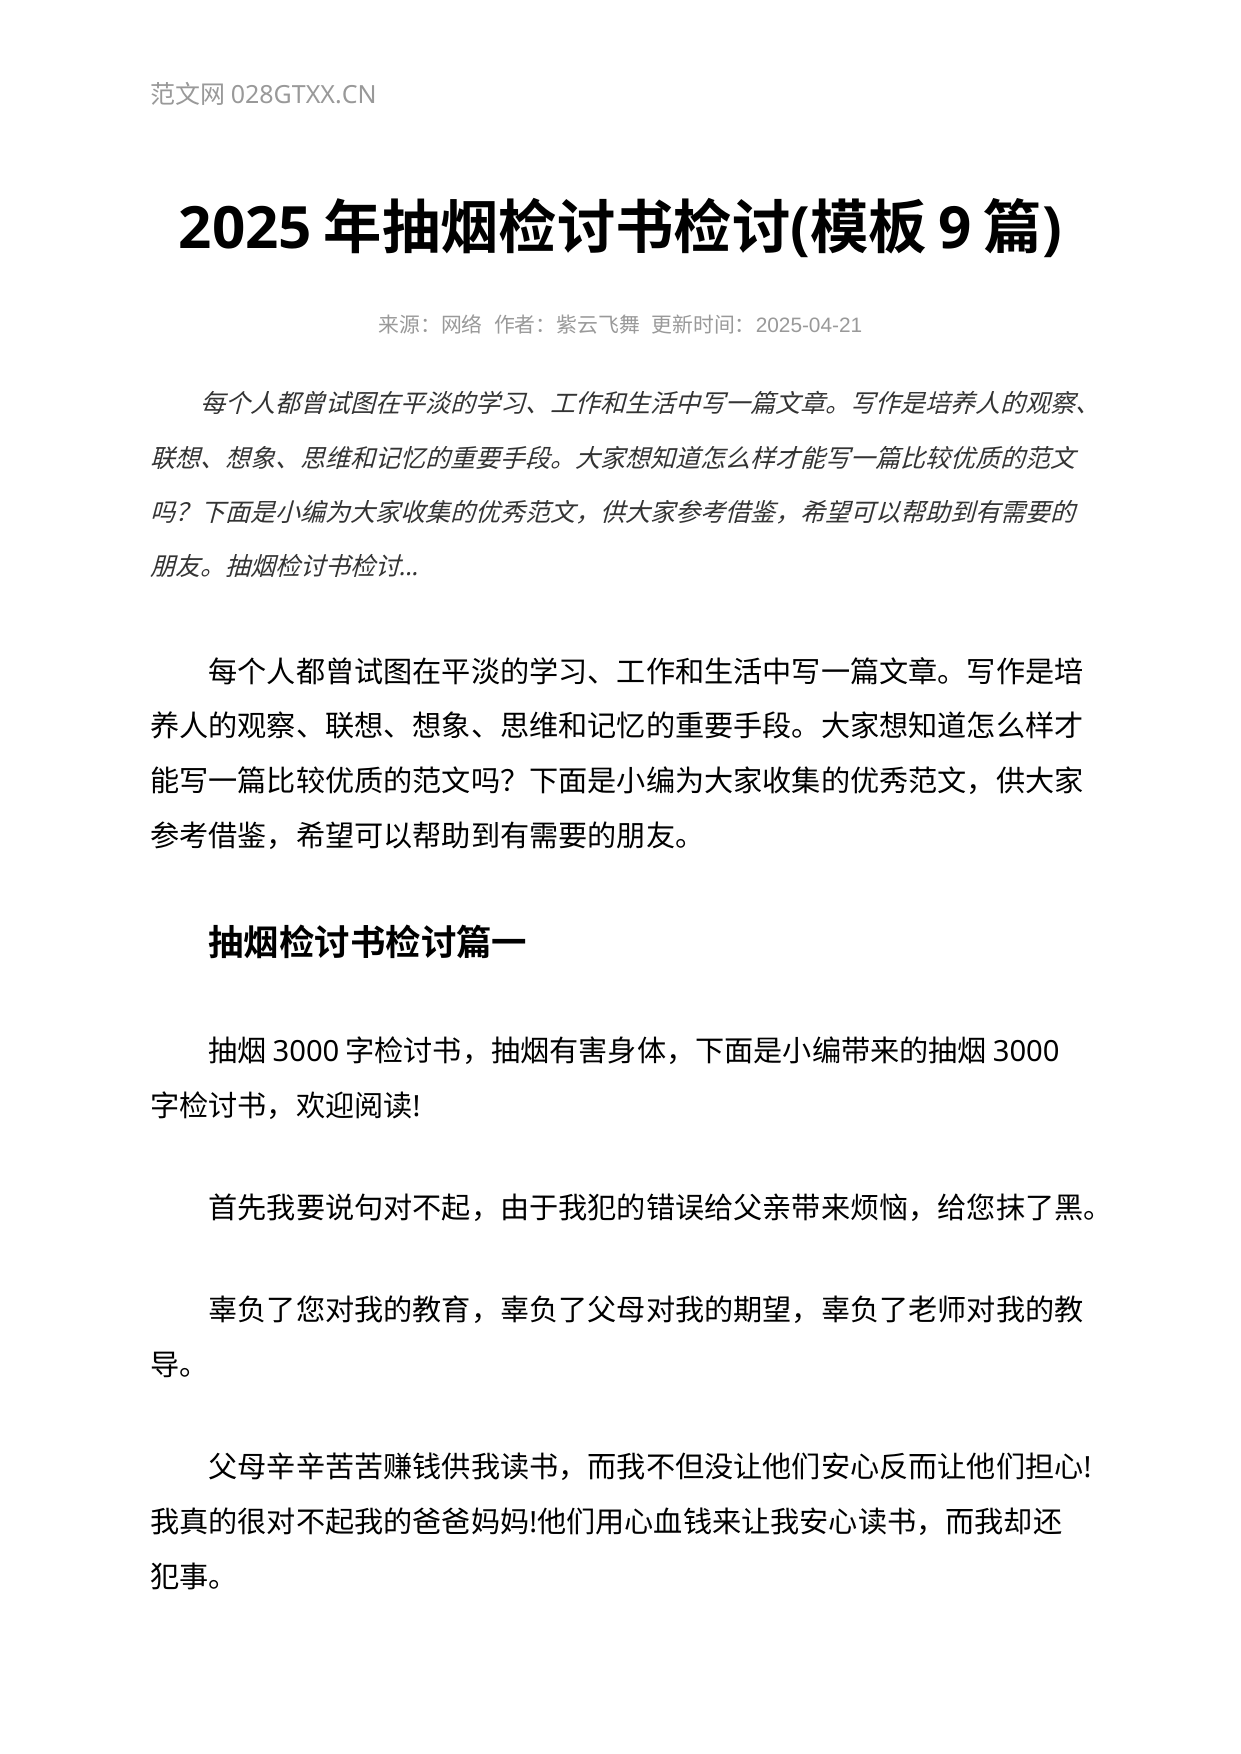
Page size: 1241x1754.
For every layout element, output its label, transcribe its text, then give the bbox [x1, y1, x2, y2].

text 父母辛辛苦苦赚钱供我读书，而我不但没让他们安心反而让他们担心!我真的很对不起我的爸爸妈妈!他们用心血钱来让我安心读书，而我却还犯事。 [150, 1443, 1090, 1596]
text 每个人都曾试图在平淡的学习、工作和生活中写一篇文章。写作是培养人的观察、联想、想象、思维和记忆的重要手段。大家想知道怎么样才能写一篇比较优质的范文吗？下面是小编为大家收集的优秀范文，供大家参考借鉴，希望可以帮助到有需要的朋友。抽烟检讨书检讨... [150, 384, 1090, 583]
text 每个人都曾试图在平淡的学习、工作和生活中写一篇文章。写作是培养人的观察、联想、想象、思维和记忆的重要手段。大家想知道怎么样才能写一篇比较优质的范文吗？下面是小编为大家收集的优秀范文，供大家参考借鉴，希望可以帮助到有需要的朋友。 [150, 648, 1090, 855]
subtitle 2025年抽烟检讨书检讨(模板9篇) [150, 181, 1090, 266]
text 来源：网络 作者：紫云飞舞 更新时间：2025-04-21 [150, 313, 1090, 337]
text 抽烟检讨书检讨篇一 [150, 914, 1090, 966]
text 辜负了您对我的教育，辜负了父母对我的期望，辜负了老师对我的教导。 [150, 1287, 1090, 1384]
text 抽烟3000字检讨书，抽烟有害身体，下面是小编带来的抽烟3000字检讨书，欢迎阅读! [150, 1028, 1090, 1125]
text 首先我要说句对不起，由于我犯的错误给父亲带来烦恼，给您抹了黑。 [150, 1185, 1090, 1227]
